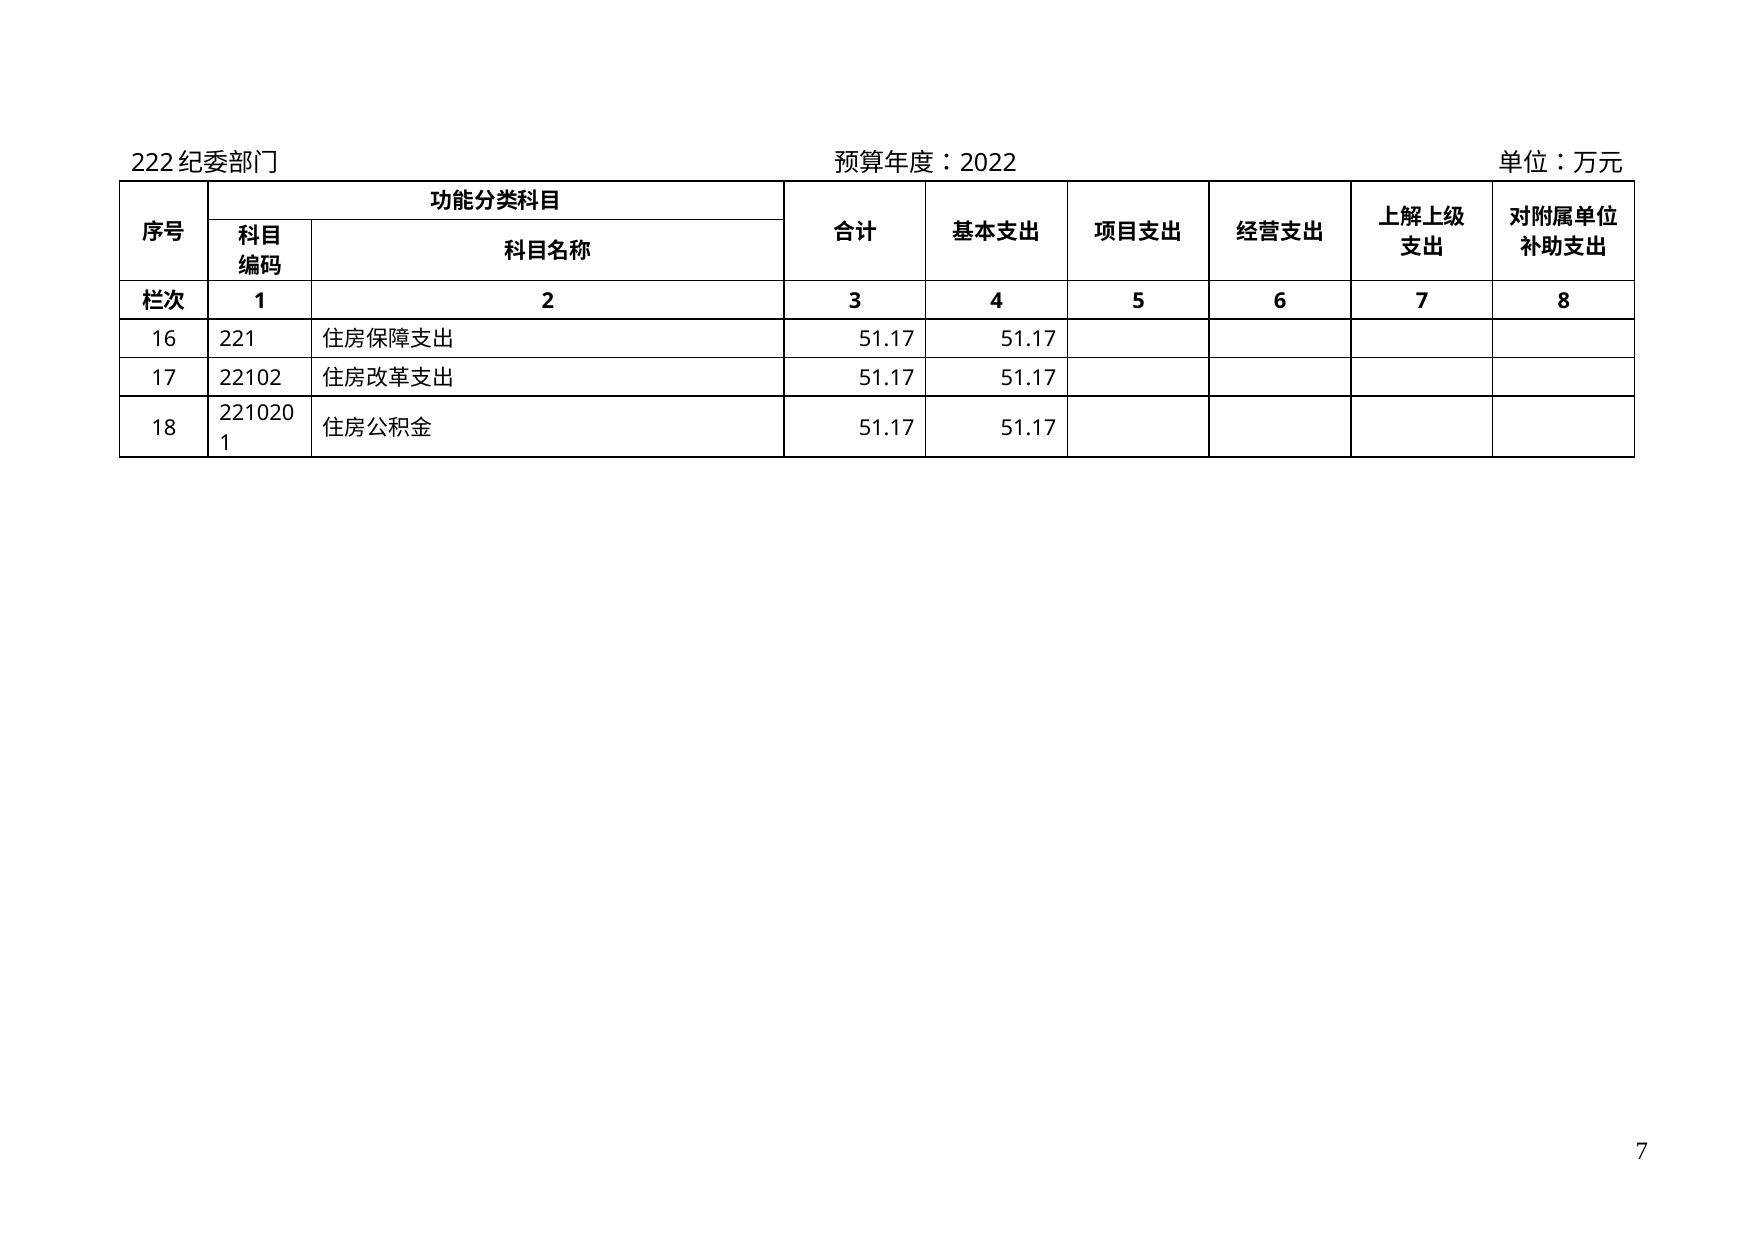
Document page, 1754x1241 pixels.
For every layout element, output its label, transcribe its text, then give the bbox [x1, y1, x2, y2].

table_cell 51.17 [926, 320, 1067, 357]
table_header 222纪委部门 [120, 143, 783, 180]
table_cell 22102 [209, 358, 311, 395]
table_cell 4 [926, 281, 1067, 318]
table_cell [1210, 320, 1350, 357]
table_cell 7 [1352, 281, 1492, 318]
table_cell [1352, 397, 1492, 456]
table_cell 住房公积金 [312, 397, 783, 456]
table_cell 51.17 [785, 397, 925, 456]
table_cell [1210, 397, 1350, 456]
table_cell 经营支出 [1210, 182, 1350, 280]
table_cell 上解上级 支出 [1352, 182, 1492, 280]
table_cell 2210201 [209, 397, 311, 456]
table_cell 科目 编码 [209, 220, 311, 280]
table_cell 对附属单位补助支出 [1493, 182, 1634, 280]
table_header 预算年度：2022 [785, 143, 1067, 180]
table_cell 18 [120, 397, 207, 456]
table_cell [1210, 358, 1350, 395]
table_cell 17 [120, 358, 207, 395]
table_header 单位：万元 [1068, 143, 1634, 180]
table_cell 栏次 [120, 281, 207, 318]
table_cell [1493, 397, 1634, 456]
table_cell [1068, 320, 1208, 357]
table_cell [1493, 358, 1634, 395]
table_cell 16 [120, 320, 207, 357]
table_cell 科目名称 [312, 220, 783, 280]
table_cell 3 [785, 281, 925, 318]
table_cell 5 [1068, 281, 1208, 318]
table_cell 1 [209, 281, 311, 318]
table_cell 住房改革支出 [312, 358, 783, 395]
table_cell 序号 [120, 182, 207, 280]
table_cell 51.17 [926, 358, 1067, 395]
table_cell 项目支出 [1068, 182, 1208, 280]
table_cell 221 [209, 320, 311, 357]
table_cell [1493, 320, 1634, 357]
table_cell 住房保障支出 [312, 320, 783, 357]
table_cell 功能分类科目 [209, 182, 783, 219]
table_cell 51.17 [785, 358, 925, 395]
table_cell [1068, 397, 1208, 456]
table_cell 6 [1210, 281, 1350, 318]
table_cell 51.17 [926, 397, 1067, 456]
table_cell 合计 [785, 182, 925, 280]
table_cell [1352, 320, 1492, 357]
table_cell 51.17 [785, 320, 925, 357]
table_cell 8 [1493, 281, 1634, 318]
table_cell [1068, 358, 1208, 395]
table_cell 基本支出 [926, 182, 1067, 280]
table_cell 2 [312, 281, 783, 318]
table_cell [1352, 358, 1492, 395]
